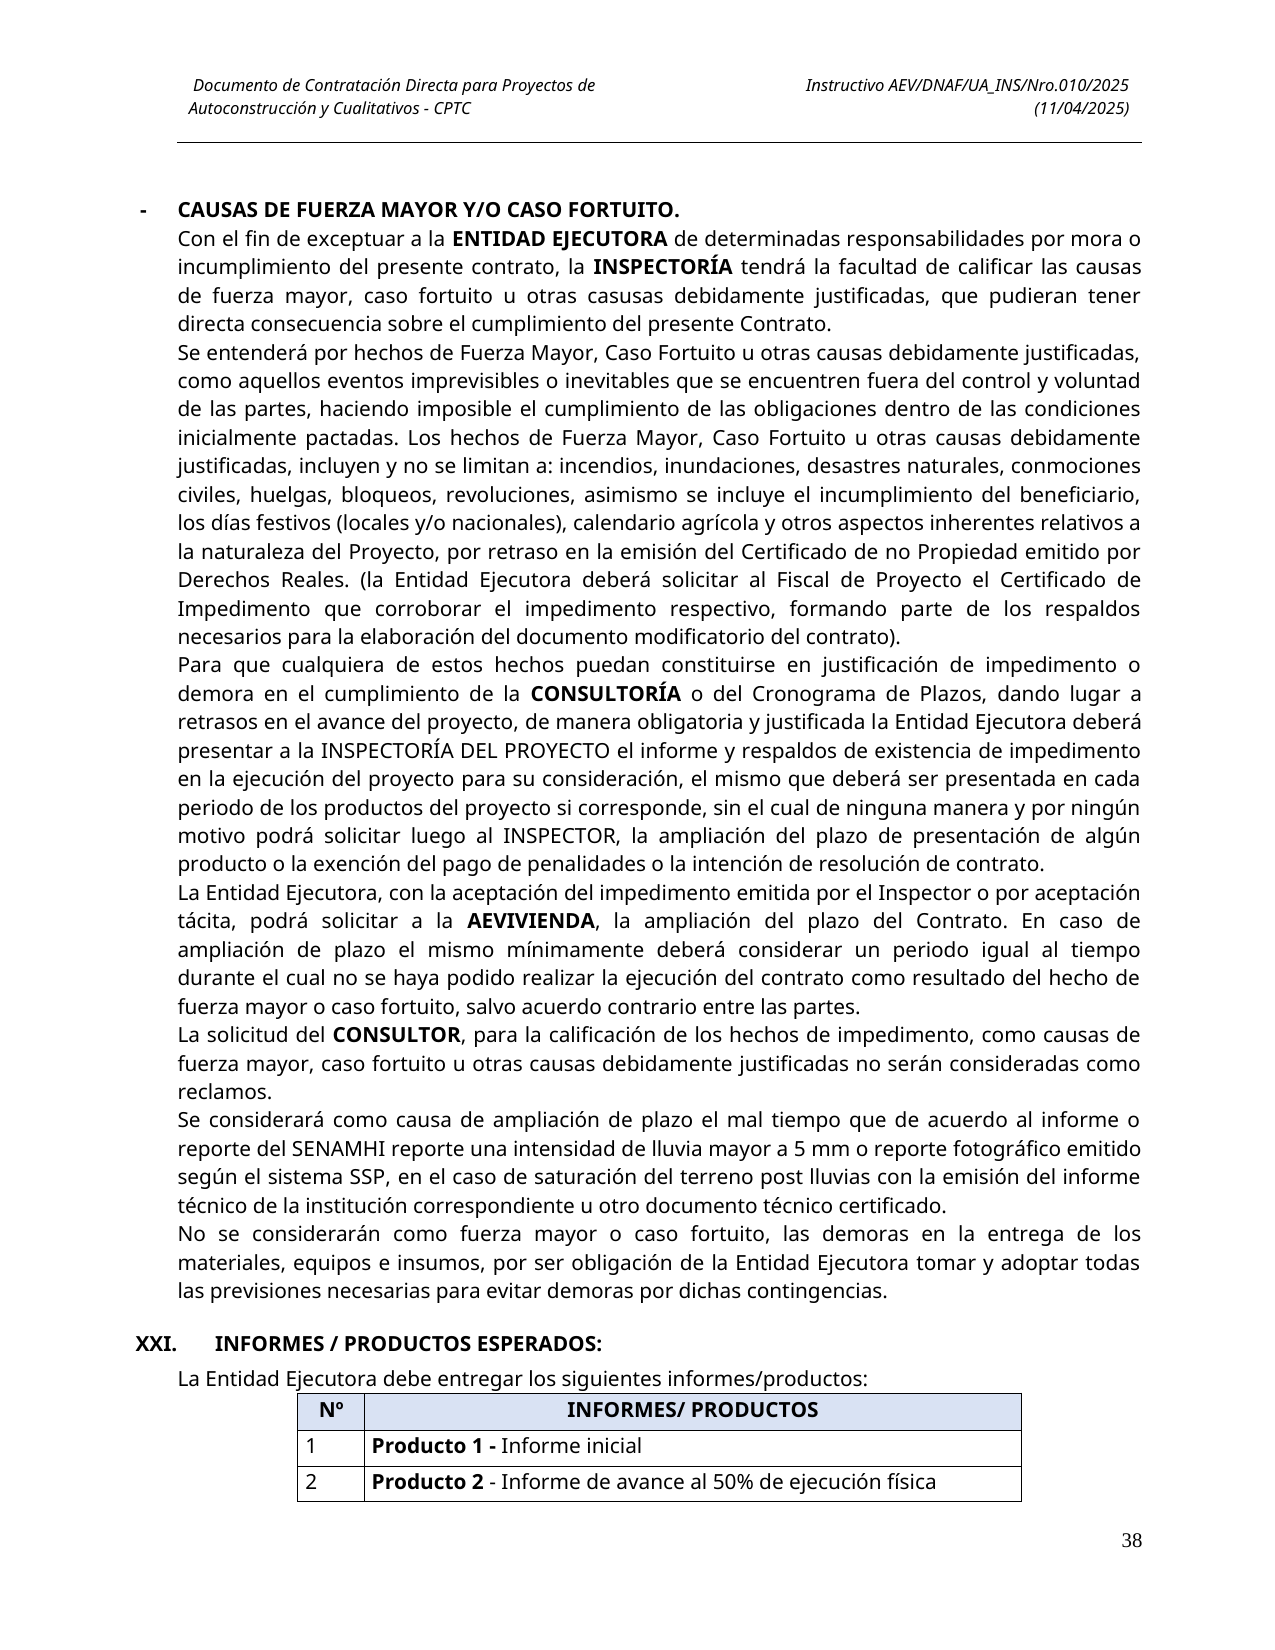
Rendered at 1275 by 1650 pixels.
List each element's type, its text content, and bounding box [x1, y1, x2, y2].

table_cell Producto 2 - Informe de avance al 50% de ejecución física [365, 1467, 1021, 1501]
text Con el fin de exceptuar a la ENTIDAD EJECUTORA de determinadas responsabilidades por mora o incumplimiento del presente contrato, la INSPECTORÍA tendrá la facultad de calificar las causas de fuerza mayor, caso fortuito u otras casusas debidamente justificadas, que pudieran tener directa consecuencia sobre el cumplimiento del presente Contrato. [177, 224, 1142, 338]
text Para que cualquiera de estos hechos puedan constituirse en justificación de impedimento o demora en el cumplimiento de la CONSULTORÍA o del Cronograma de Plazos, dando lugar a retrasos en el avance del proyecto, de manera obligatoria y justificada la Entidad Ejecutora deberá presentar a la INSPECTORÍA DEL PROYECTO el informe y respaldos de existencia de impedimento en la ejecución del proyecto para su consideración, el mismo que deberá ser presentada en cada periodo de los productos del proyecto si corresponde, sin el cual de ninguna manera y por ningún motivo podrá solicitar luego al INSPECTOR, la ampliación del plazo de presentación de algún producto o la exención del pago de penalidades o la intención de resolución de contrato. [177, 651, 1142, 878]
text La Entidad Ejecutora, con la aceptación del impedimento emitida por el Inspector o por aceptación tácita, podrá solicitar a la AEVIVIENDA, la ampliación del plazo del Contrato. En caso de ampliación de plazo el mismo mínimamente deberá considerar un periodo igual al tiempo durante el cual no se haya podido realizar la ejecución del contrato como resultado del hecho de fuerza mayor o caso fortuito, salvo acuerdo contrario entre las partes. [177, 878, 1142, 1020]
text No se considerarán como fuerza mayor o caso fortuito, las demoras en la entrega de los materiales, equipos e insumos, por ser obligación de la Entidad Ejecutora tomar y adoptar todas las previsiones necesarias para evitar demoras por dichas contingencias. [177, 1219, 1142, 1304]
table_cell 1 [298, 1431, 364, 1466]
table_cell 2 [298, 1467, 364, 1501]
list INFORMES / PRODUCTOS ESPERADOS: [177, 1329, 1142, 1358]
list CAUSAS DE FUERZA MAYOR Y/O CASO FORTUITO. [140, 196, 1142, 224]
text Se considerará como causa de ampliación de plazo el mal tiempo que de acuerdo al informe o reporte del SENAMHI reporte una intensidad de lluvia mayor a 5 mm o reporte fotográfico emitido según el sistema SSP, en el caso de saturación del terreno post lluvias con la emisión del informe técnico de la institución correspondiente u otro documento técnico certificado. [177, 1106, 1142, 1219]
table_header INFORMES/ PRODUCTOS [365, 1394, 1021, 1430]
table_header Nº [298, 1394, 364, 1430]
text La solicitud del CONSULTOR, para la calificación de los hechos de impedimento, como causas de fuerza mayor, caso fortuito u otras causas debidamente justificadas no serán consideradas como reclamos. [177, 1020, 1142, 1106]
text Se entenderá por hechos de Fuerza Mayor, Caso Fortuito u otras causas debidamente justificadas, como aquellos eventos imprevisibles o inevitables que se encuentren fuera del control y voluntad de las partes, haciendo imposible el cumplimiento de las obligaciones dentro de las condiciones inicialmente pactadas. Los hechos de Fuerza Mayor, Caso Fortuito u otras causas debidamente justificadas, incluyen y no se limitan a: incendios, inundaciones, desastres naturales, conmociones civiles, huelgas, bloqueos, revoluciones, asimismo se incluye el incumplimiento del beneficiario, los días festivos (locales y/o nacionales), calendario agrícola y otros aspectos inherentes relativos a la naturaleza del Proyecto, por retraso en la emisión del Certificado de no Propiedad emitido por Derechos Reales. (la Entidad Ejecutora deberá solicitar al Fiscal de Proyecto el Certificado de Impedimento que corroborar el impedimento respectivo, formando parte de los respaldos necesarios para la elaboración del documento modificatorio del contrato). [177, 338, 1142, 651]
text La Entidad Ejecutora debe entregar los siguientes informes/productos: [177, 1364, 1142, 1393]
table_cell Producto 1 - Informe inicial [365, 1431, 1021, 1466]
